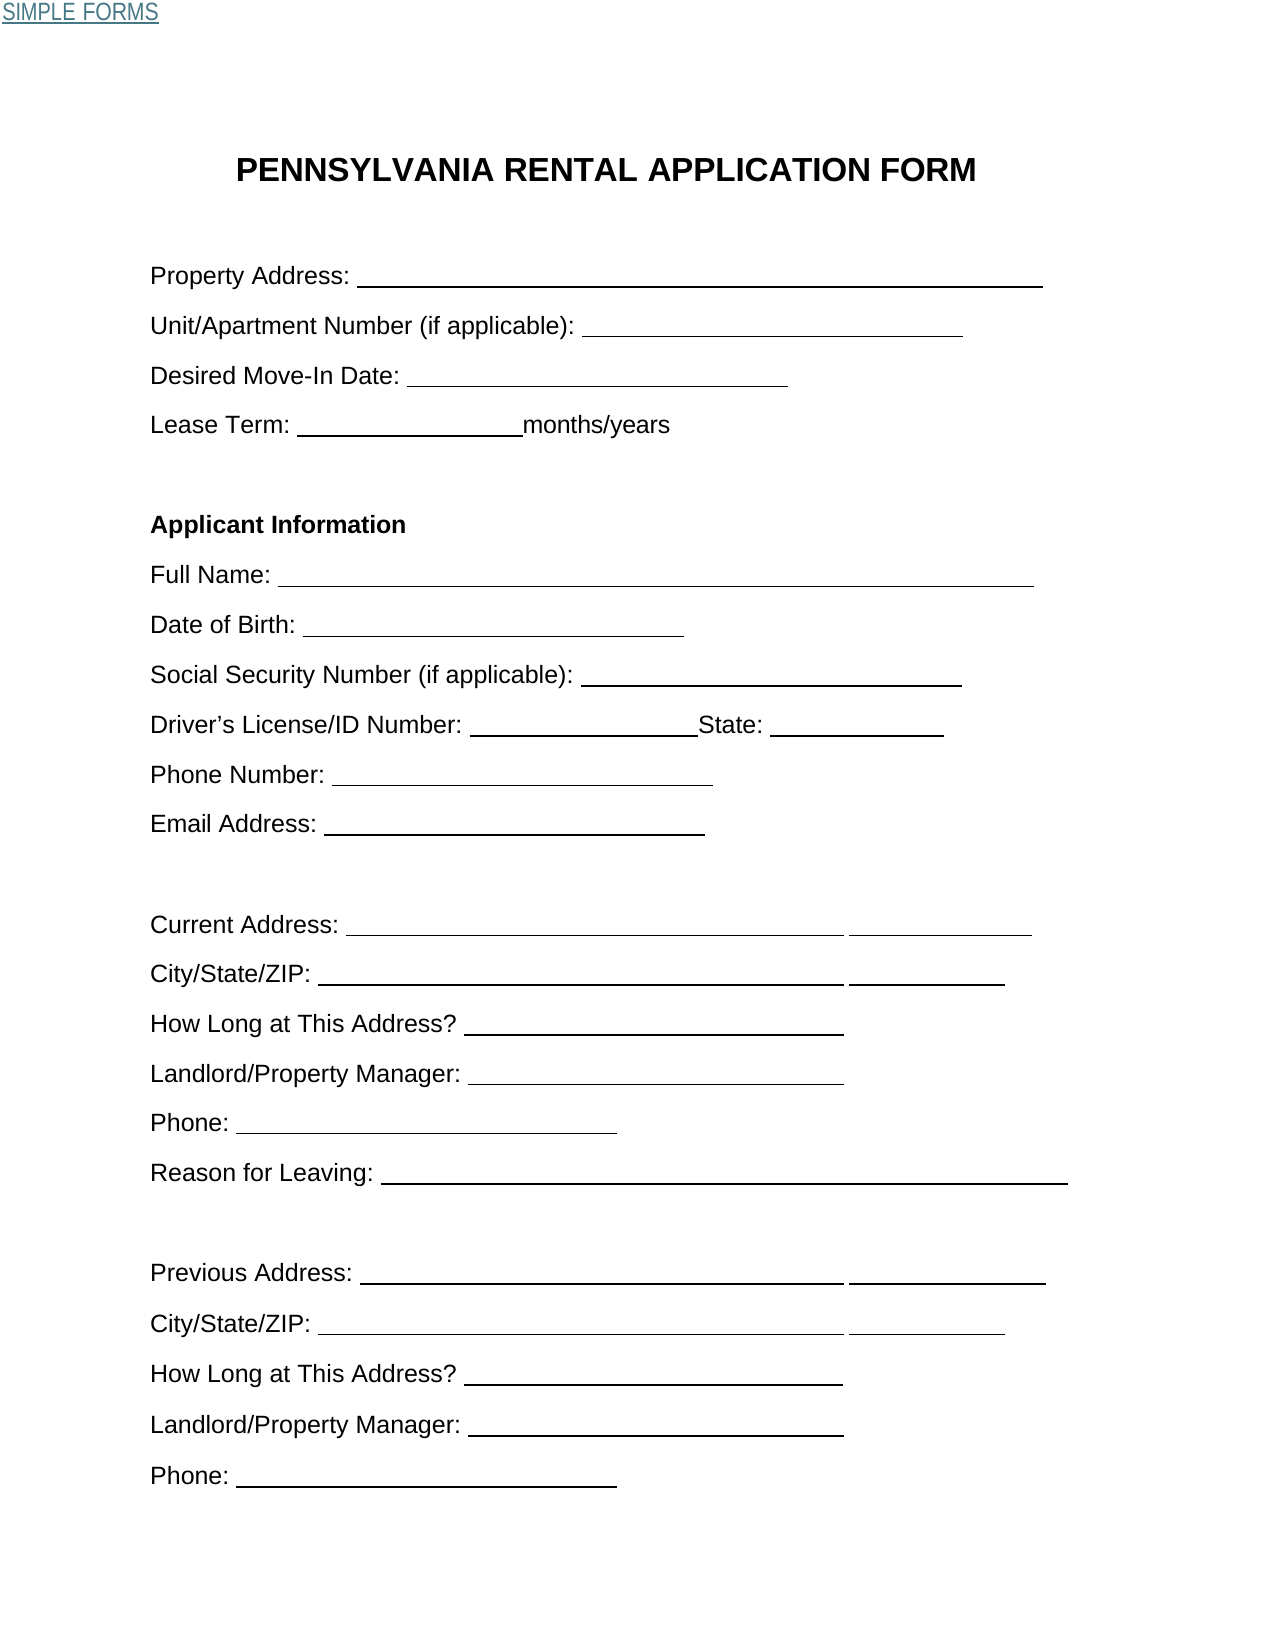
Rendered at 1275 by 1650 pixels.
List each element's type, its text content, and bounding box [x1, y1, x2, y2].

text Previous Address: City/State/ZIP: How Long at This Address? Landlord/Property Manager: [150, 1258, 1046, 1439]
text Reason for Leaving: [150, 1158, 1125, 1187]
subtitle Applicant Information [150, 510, 1125, 539]
text Date of Birth: [150, 610, 1125, 639]
text Phone: [150, 1461, 1125, 1490]
text Email Address: [150, 810, 1125, 838]
title PENNSYLVANIA RENTAL APPLICATION FORM [236, 150, 1125, 188]
text Phone: [150, 1109, 1125, 1137]
text Current Address: City/State/ZIP: How Long at This Address? Landlord/Property Manager: [150, 909, 1032, 1088]
text Full Name: [150, 560, 1125, 589]
text Lease Term: months/years [150, 411, 1125, 439]
text Social Security Number (if applicable): Driver’s License/ID Number: State: Phone Number: [150, 660, 962, 789]
text Property Address: Unit/Apartment Number (if applicable): Desired Move-In Date: [150, 261, 1043, 389]
